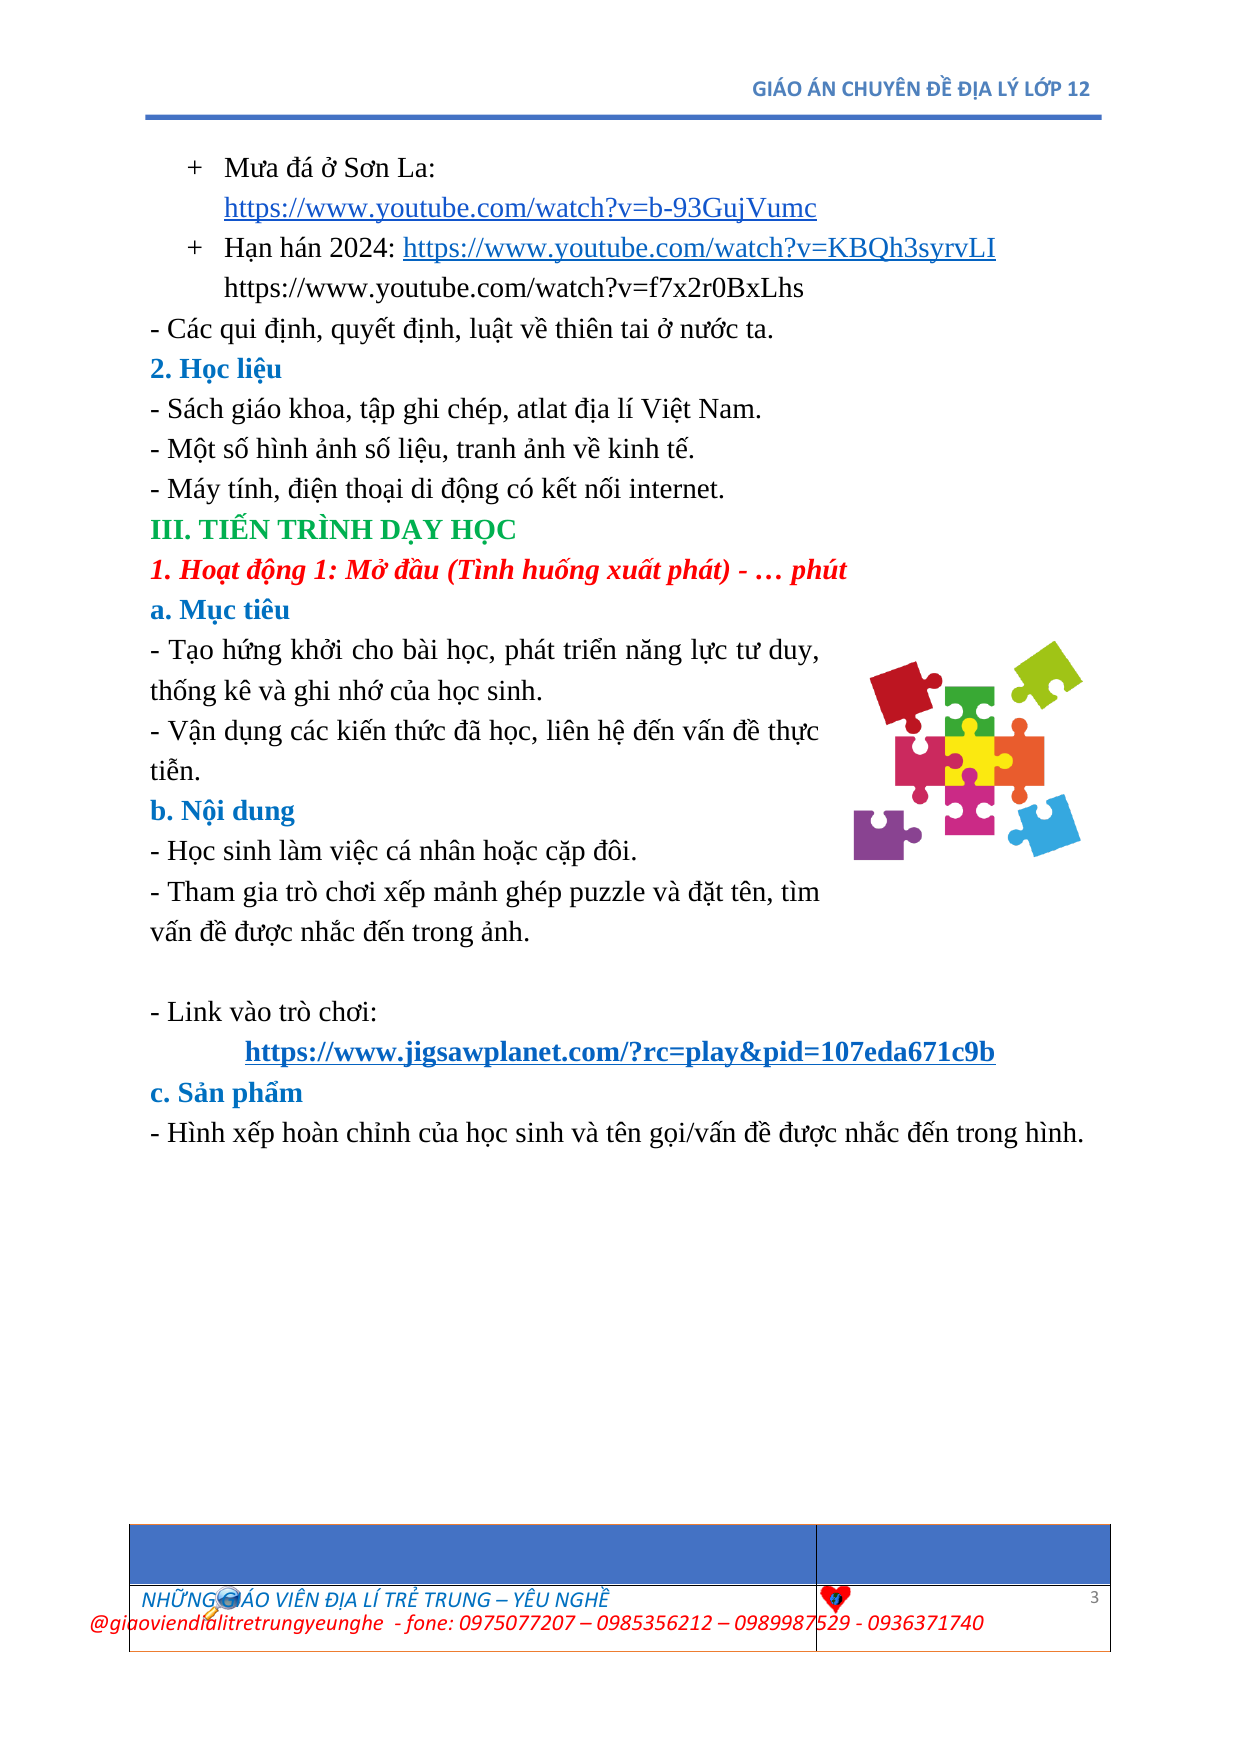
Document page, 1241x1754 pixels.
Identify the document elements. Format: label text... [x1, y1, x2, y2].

text - Tạo hứng khởi cho bài học, phát triển năng lực tư duy, thống kê và ghi nhớ của học sinh. [150, 632, 840, 706]
text - Máy tính, điện thoại di động có kết nối internet. [150, 472, 1090, 505]
text - Link vào trò chơi: [150, 994, 1090, 1028]
text - Vận dụng các kiến thức đã học, liên hệ đến vấn đề thực tiễn. [150, 713, 840, 787]
list Mưa đá ở Sơn La: [186, 150, 1090, 183]
text - Tham gia trò chơi xếp mảnh ghép puzzle và đặt tên, tìm vấn đề được nhắc đến trong ảnh. [150, 874, 1090, 947]
text 1. Hoạt động 1: Mở đầu (Tình huống xuất phát) - … phút [150, 552, 1090, 586]
text c. Sản phẩm [150, 1075, 1090, 1108]
text III. TIẾN TRÌNH DẠY HỌC [150, 512, 1090, 545]
list Hạn hán 2024: https://www.youtube.com/watch?v=KBQh3syrvLI [186, 230, 1090, 264]
picture [201, 1586, 241, 1622]
text https://www.youtube.com/watch?v=b-93GujVumc [224, 190, 1090, 224]
picture [840, 622, 1096, 878]
text 2. Học liệu [150, 351, 1090, 384]
text - Sách giáo khoa, tập ghi chép, atlat địa lí Việt Nam. [150, 391, 1090, 425]
text - Hình xếp hoàn chỉnh của học sinh và tên gọi/vấn đề được nhắc đến trong hình. [150, 1115, 1090, 1148]
text b. Nội dung [150, 793, 840, 827]
picture [820, 1586, 851, 1614]
text https://www.youtube.com/watch?v=f7x2r0BxLhs [224, 271, 1090, 304]
text - Một số hình ảnh số liệu, tranh ảnh về kinh tế. [150, 431, 1090, 465]
text - Các qui định, quyết định, luật về thiên tai ở nước ta. [150, 311, 1090, 344]
text - Học sinh làm việc cá nhân hoặc cặp đôi. [150, 833, 840, 867]
text a. Mục tiêu [150, 592, 1090, 626]
text https://www.jigsawplanet.com/?rc=play&pid=107eda671c9b [150, 1034, 1090, 1068]
